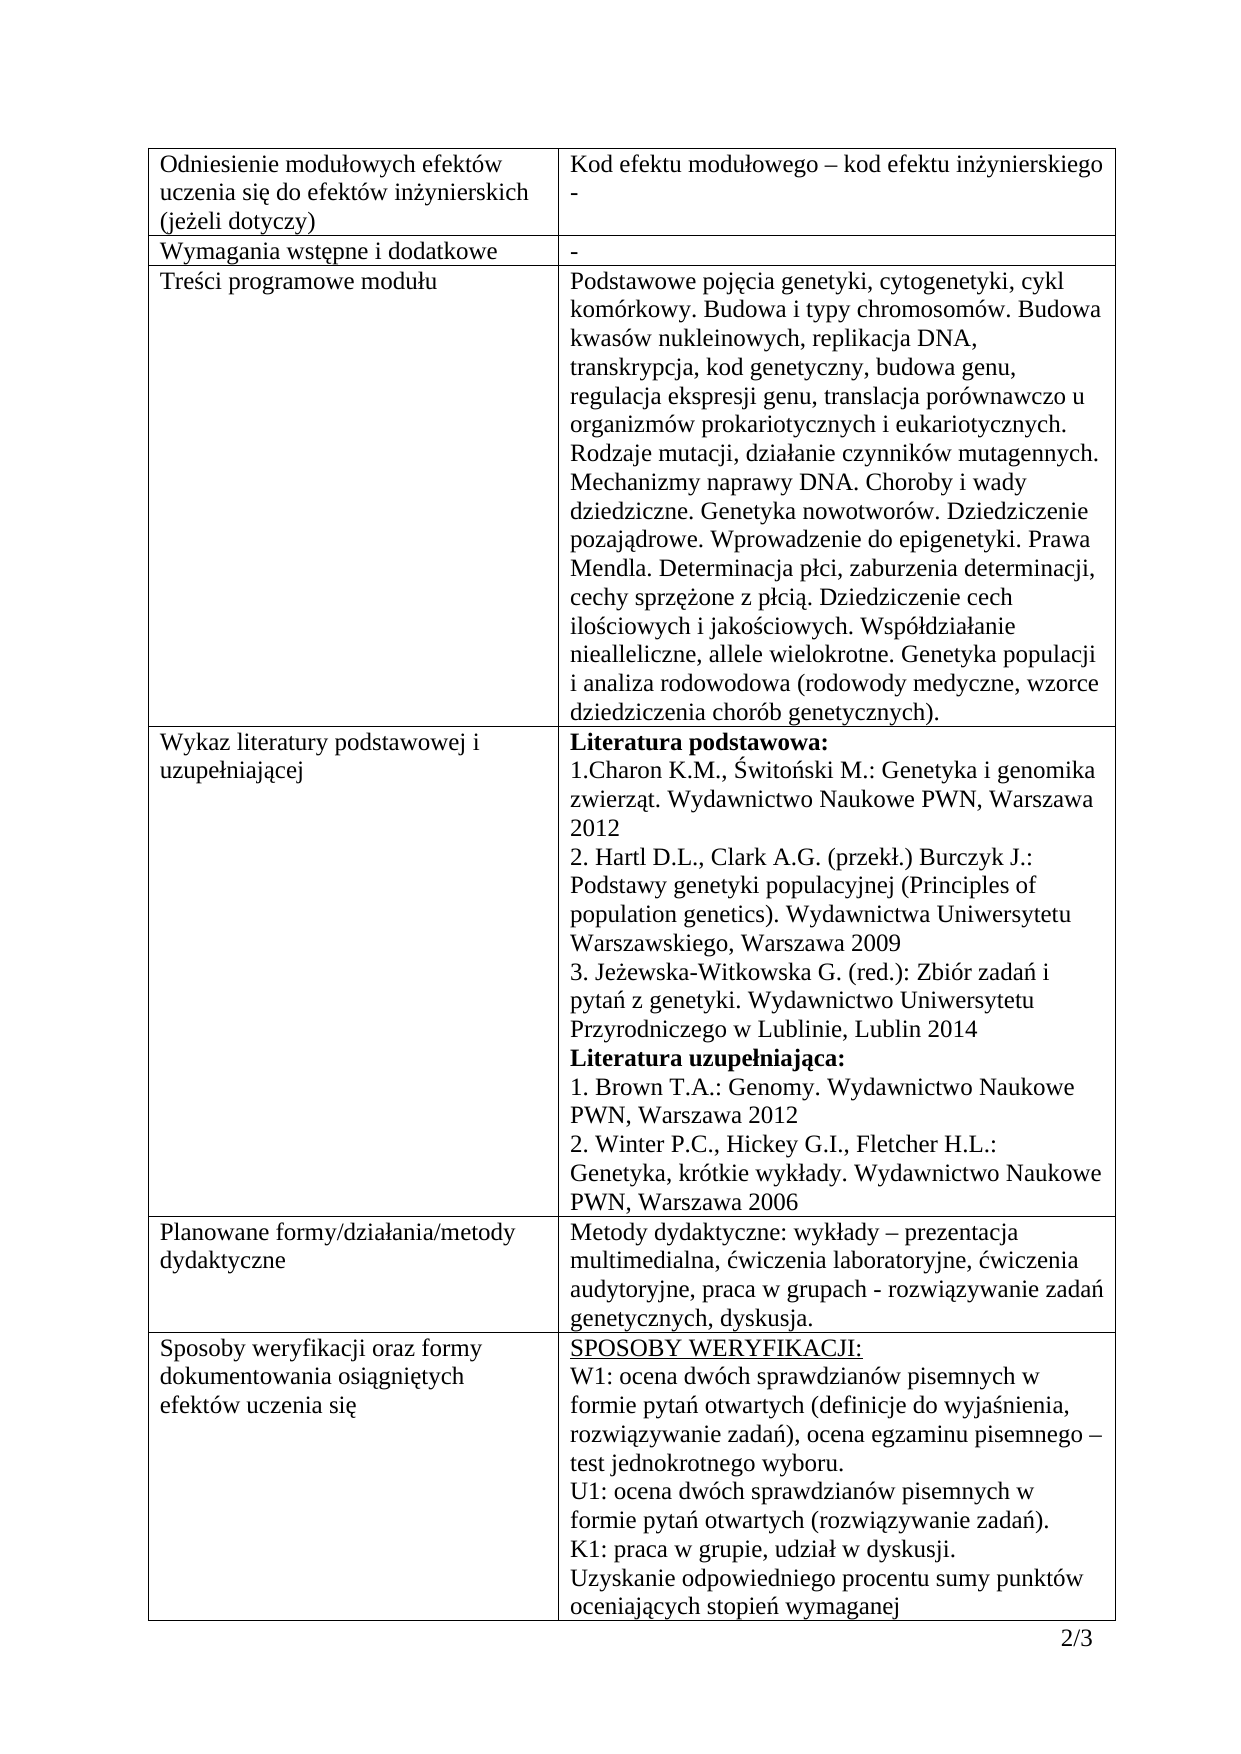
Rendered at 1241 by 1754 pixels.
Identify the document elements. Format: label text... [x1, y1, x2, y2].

table_cell Wymagania wstępne i dodatkowe [149, 236, 558, 265]
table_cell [149, 1333, 558, 1620]
table_cell Treści programowe modułu [149, 266, 558, 726]
table_cell Planowane formy/działania/metody dydaktyczne [149, 1217, 558, 1332]
table_cell Kod efektu modułowego – kod efektu inżynierskiego - [559, 149, 1115, 235]
table_cell Wykaz literatury podstawowej i uzupełniającej [149, 727, 558, 1216]
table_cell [559, 1333, 1115, 1620]
table_cell Literatura podstawowa: 1.Charon K.M., Świtoński M.: Genetyka i genomika zwierząt. Wydawnictwo Naukowe PWN, Warszawa 2012 2. Hartl D.L., Clark A.G. (przekł.) Burczyk J.: Podstawy genetyki populacyjnej (Principles of population genetics). Wydawnictwa Uniwersytetu Warszawskiego, Warszawa 2009 3. Jeżewska-Witkowska G. (red.): Zbiór zadań i pytań z genetyki. Wydawnictwo Uniwersytetu Przyrodniczego w Lublinie, Lublin 2014 Literatura uzupełniająca: 1. Brown T.A.: Genomy. Wydawnictwo Naukowe PWN, Warszawa 2012 2. Winter P.C., Hickey G.I., Fletcher H.L.: Genetyka, krótkie wykłady. Wydawnictwo Naukowe PWN, Warszawa 2006 [559, 727, 1115, 1216]
table_cell Metody dydaktyczne: wykłady – prezentacja multimedialna, ćwiczenia laboratoryjne, ćwiczenia audytoryjne, praca w grupach - rozwiązywanie zadań genetycznych, dyskusja. [559, 1217, 1115, 1332]
table_cell Odniesienie modułowych efektów uczenia się do efektów inżynierskich (jeżeli dotyczy) [149, 149, 558, 235]
table_cell - [559, 236, 1115, 265]
table_cell Podstawowe pojęcia genetyki, cytogenetyki, cykl komórkowy. Budowa i typy chromosomów. Budowa kwasów nukleinowych, replikacja DNA, transkrypcja, kod genetyczny, budowa genu, regulacja ekspresji genu, translacja porównawczo u organizmów prokariotycznych i eukariotycznych. Rodzaje mutacji, działanie czynników mutagennych. Mechanizmy naprawy DNA. Choroby i wady dziedziczne. Genetyka nowotworów. Dziedziczenie pozajądrowe. Wprowadzenie do epigenetyki. Prawa Mendla. Determinacja płci, zaburzenia determinacji, cechy sprzężone z płcią. Dziedziczenie cech ilościowych i jakościowych. Współdziałanie niealleliczne, allele wielokrotne. Genetyka populacji i analiza rodowodowa (rodowody medyczne, wzorce dziedziczenia chorób genetycznych). [559, 266, 1115, 726]
